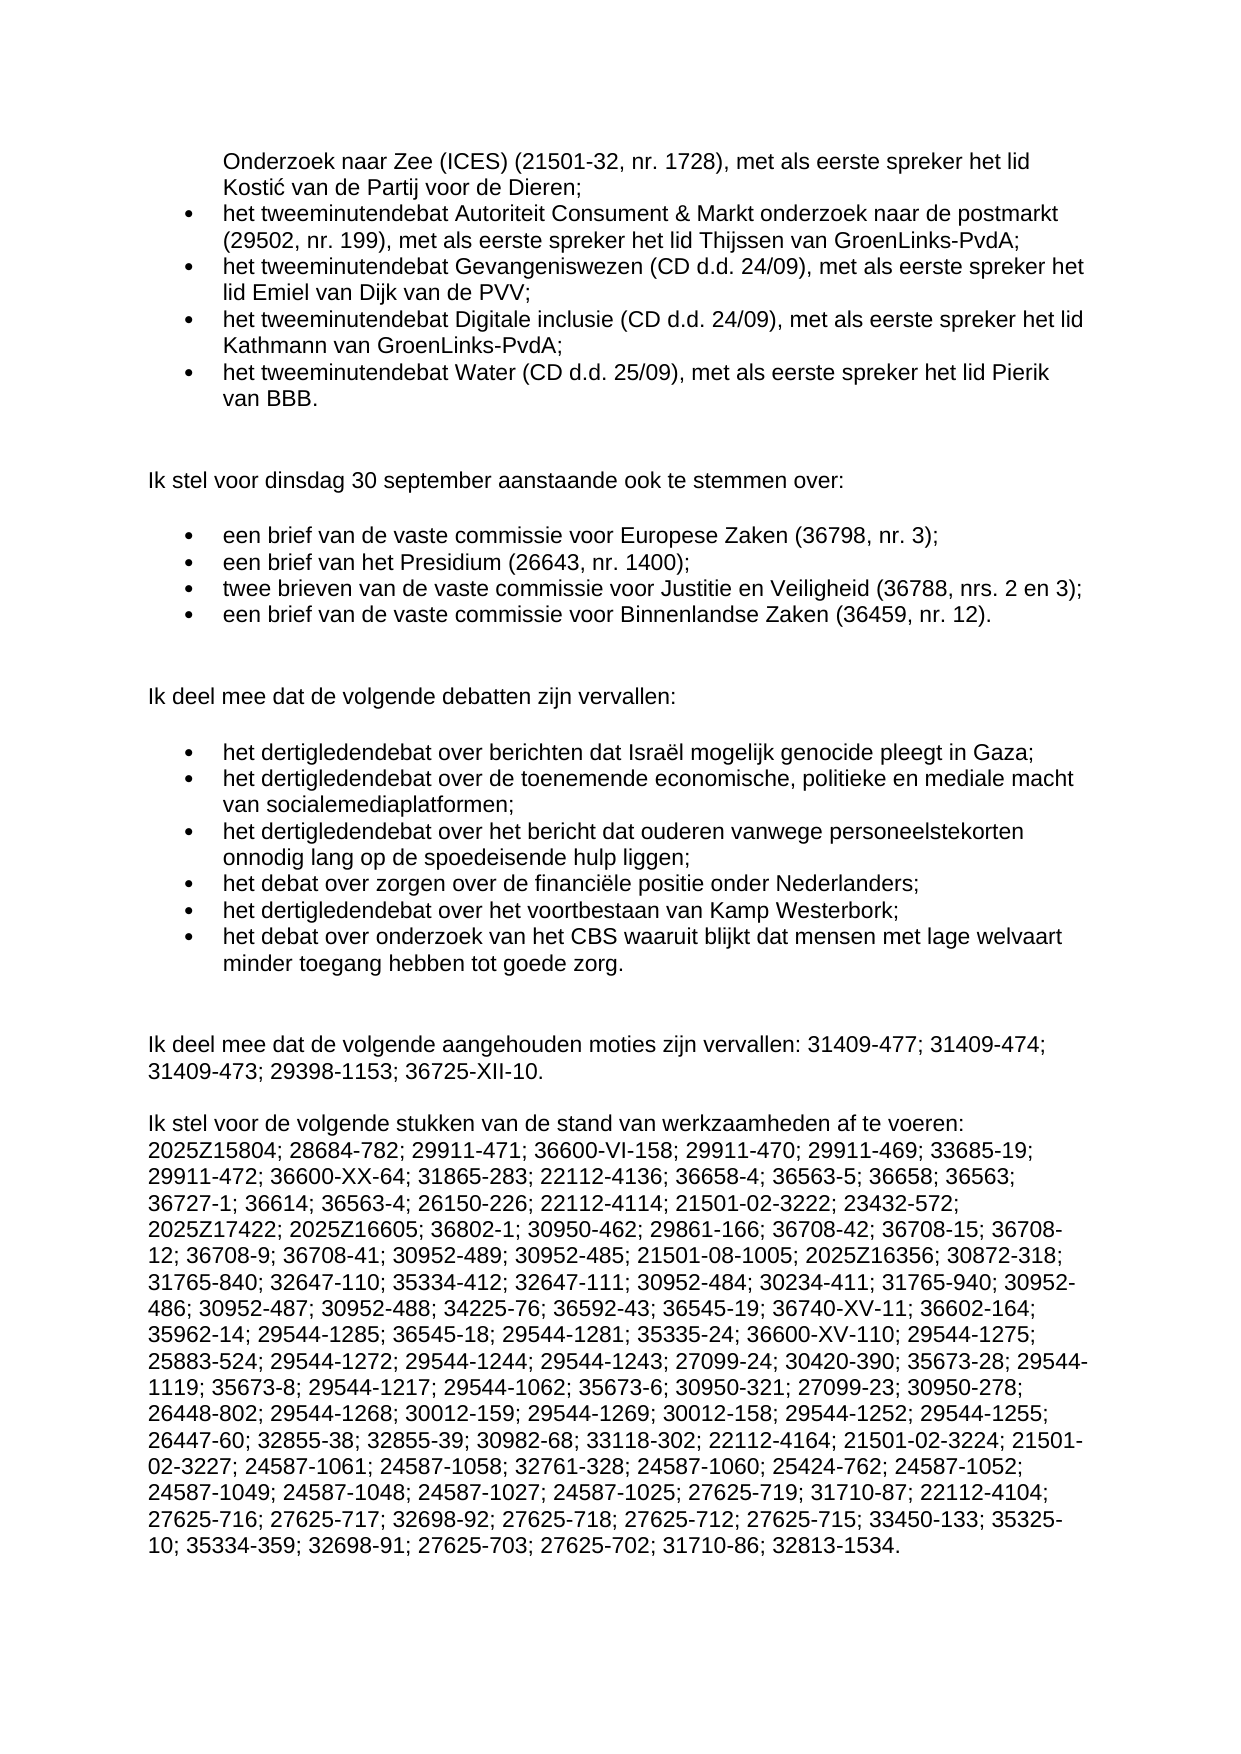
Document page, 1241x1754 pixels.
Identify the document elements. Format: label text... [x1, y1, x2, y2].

text Ik stel voor dinsdag 30 september aanstaande ook te stemmen over: [148, 440, 1093, 493]
list het tweeminutendebat Gevangeniswezen (CD d.d. 24/09), met als eerste spreker het lid Emiel van Dijk van de PVV; [185, 253, 1093, 306]
list het debat over zorgen over de financiële positie onder Nederlanders; [185, 870, 1093, 897]
list het dertigledendebat over het voortbestaan van Kamp Westerbork; [185, 897, 1093, 923]
list het tweeminutendebat Autoriteit Consument & Markt onderzoek naar de postmarkt (29502, nr. 199), met als eerste spreker het lid Thijssen van GroenLinks-PvdA; [185, 200, 1093, 253]
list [185, 148, 1093, 200]
list een brief van de vaste commissie voor Binnenlandse Zaken (36459, nr. 12). [185, 601, 1093, 628]
list het debat over onderzoek van het CBS waaruit blijkt dat mensen met lage welvaart minder toegang hebben tot goede zorg. [185, 923, 1093, 976]
text Ik deel mee dat de volgende debatten zijn vervallen: [148, 657, 1093, 709]
text Ik deel mee dat de volgende aangehouden moties zijn vervallen: 31409-477; 31409-474; 31409-473; 29398-1153; 36725-XII-10. Ik stel voor de volgende stukken van de stand van werkzaamheden af te voeren: 2025Z15804; 28684-782; 29911-471; 36600-VI-158; 29911-470; 29911-469; 33685-19; 29911-472; 36600-XX-64; 31865-283; 22112-4136; 36658-4; 36563-5; 36658; 36563; 36727-1; 36614; 36563-4; 26150-226; 22112-4114; 21501-02-3222; 23432-572; 2025Z17422; 2025Z16605; 36802-1; 30950-462; 29861-166; 36708-42; 36708-15; 36708-12; 36708-9; 36708-41; 30952-489; 30952-485; 21501-08-1005; 2025Z16356; 30872-318; 31765-840; 32647-110; 35334-412; 32647-111; 30952-484; 30234-411; 31765-940; 30952-486; 30952-487; 30952-488; 34225-76; 36592-43; 36545-19; 36740-XV-11; 36602-164; 35962-14; 29544-1285; 36545-18; 29544-1281; 35335-24; 36600-XV-110; 29544-1275; 25883-524; 29544-1272; 29544-1244; 29544-1243; 27099-24; 30420-390; 35673-28; 29544-1119; 35673-8; 29544-1217; 29544-1062; 35673-6; 30950-321; 27099-23; 30950-278; 26448-802; 29544-1268; 30012-159; 29544-1269; 30012-158; 29544-1252; 29544-1255; 26447-60; 32855-38; 32855-39; 30982-68; 33118-302; 22112-4164; 21501-02-3224; 21501-02-3227; 24587-1061; 24587-1058; 32761-328; 24587-1060; 25424-762; 24587-1052; 24587-1049; 24587-1048; 24587-1027; 24587-1025; 27625-719; 31710-87; 22112-4104; 27625-716; 27625-717; 32698-92; 27625-718; 27625-712; 27625-715; 33450-133; 35325-10; 35334-359; 32698-91; 27625-703; 27625-702; 31710-86; 32813-1534. [148, 1005, 1093, 1558]
list een brief van het Presidium (26643, nr. 1400); [185, 548, 1093, 575]
list het dertigledendebat over berichten dat Israël mogelijk genocide pleegt in Gaza; [185, 739, 1093, 765]
list een brief van de vaste commissie voor Europese Zaken (36798, nr. 3); [185, 522, 1093, 548]
list het dertigledendebat over het bericht dat ouderen vanwege personeelstekorten onnodig lang op de spoedeisende hulp liggen; [185, 818, 1093, 870]
list twee brieven van de vaste commissie voor Justitie en Veiligheid (36788, nrs. 2 en 3); [185, 575, 1093, 601]
list het dertigledendebat over de toenemende economische, politieke en mediale macht van socialemediaplatformen; [185, 765, 1093, 818]
list het tweeminutendebat Water (CD d.d. 25/09), met als eerste spreker het lid Pierik van BBB. [185, 358, 1093, 411]
list het tweeminutendebat Digitale inclusie (CD d.d. 24/09), met als eerste spreker het lid Kathmann van GroenLinks-PvdA; [185, 306, 1093, 358]
